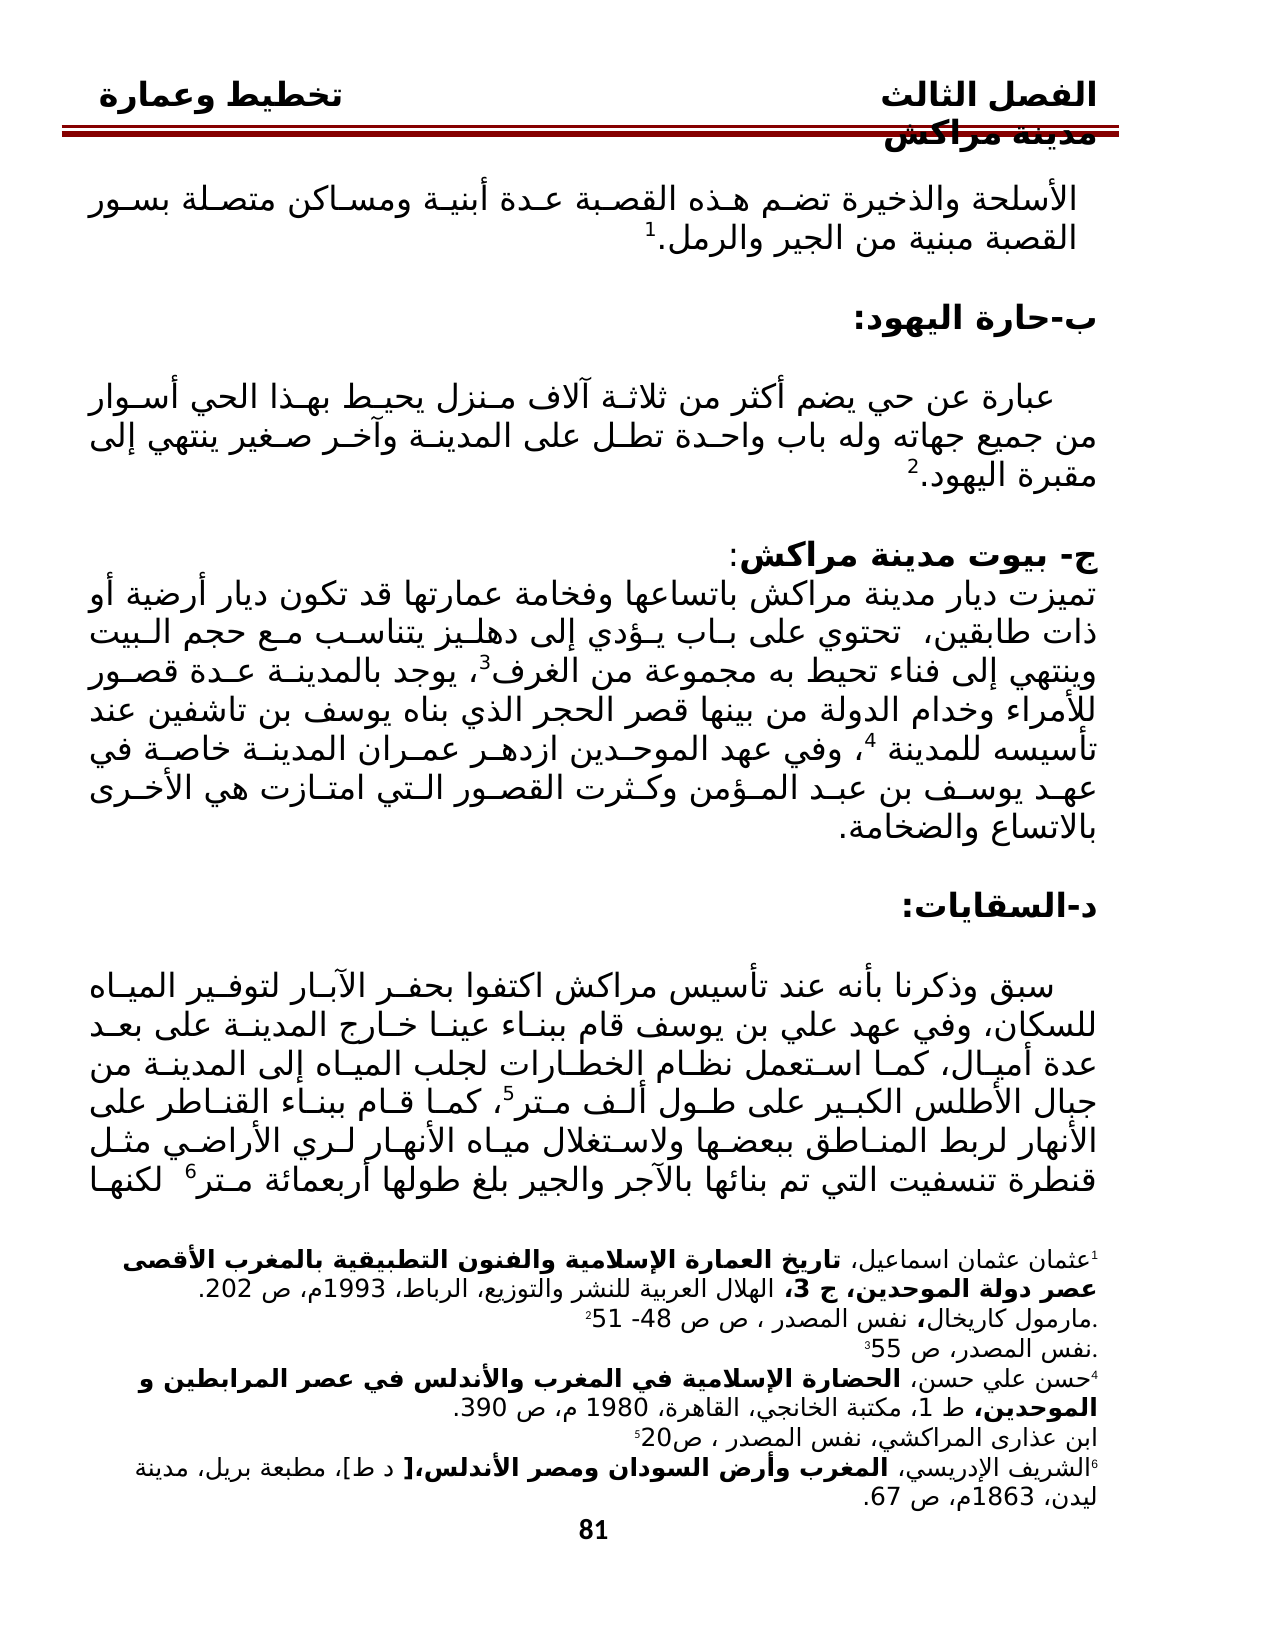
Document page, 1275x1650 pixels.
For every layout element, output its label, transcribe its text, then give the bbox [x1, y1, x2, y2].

text تميزت ديار مدينة مراكش باتساعها وفخامة عمارتها قد تكون ديار أرضية أو ذات طابقين، تحتوي على باب يؤدي إلى دهليز يتناسب مع حجم البيت وينتهي إلى فناء تحيط به مجموعة من الغرف، يوجد بالمدينة عدة قصور للأمراء وخدام الدولة من بينها قصر الحجر الذي بناه يوسف بن تاشفين عند تأسيسه للمدينة ، وفي عهد الموحدين ازدهر عمران المدينة خاصة في عهد يوسف بن عبد المؤمن وكثرت القصور التي امتازت هي الأخرى بالاتساع والضخامة. [89, 574, 1098, 846]
text ج- بيوت مدينة مراكش: [89, 535, 1098, 574]
text عبارة عن حي يضم أكثر من ثلاثة آلاف منزل يحيط بهذا الحي أسوار من جميع جهاته وله باب واحدة تطل على المدينة وآخر صغير ينتهي إلى مقبرة اليهود. [89, 378, 1098, 494]
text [89, 966, 1098, 1199]
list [89, 180, 1078, 258]
text د-السقايات: [89, 887, 1098, 926]
text ب-حارة اليهود: [89, 298, 1098, 337]
